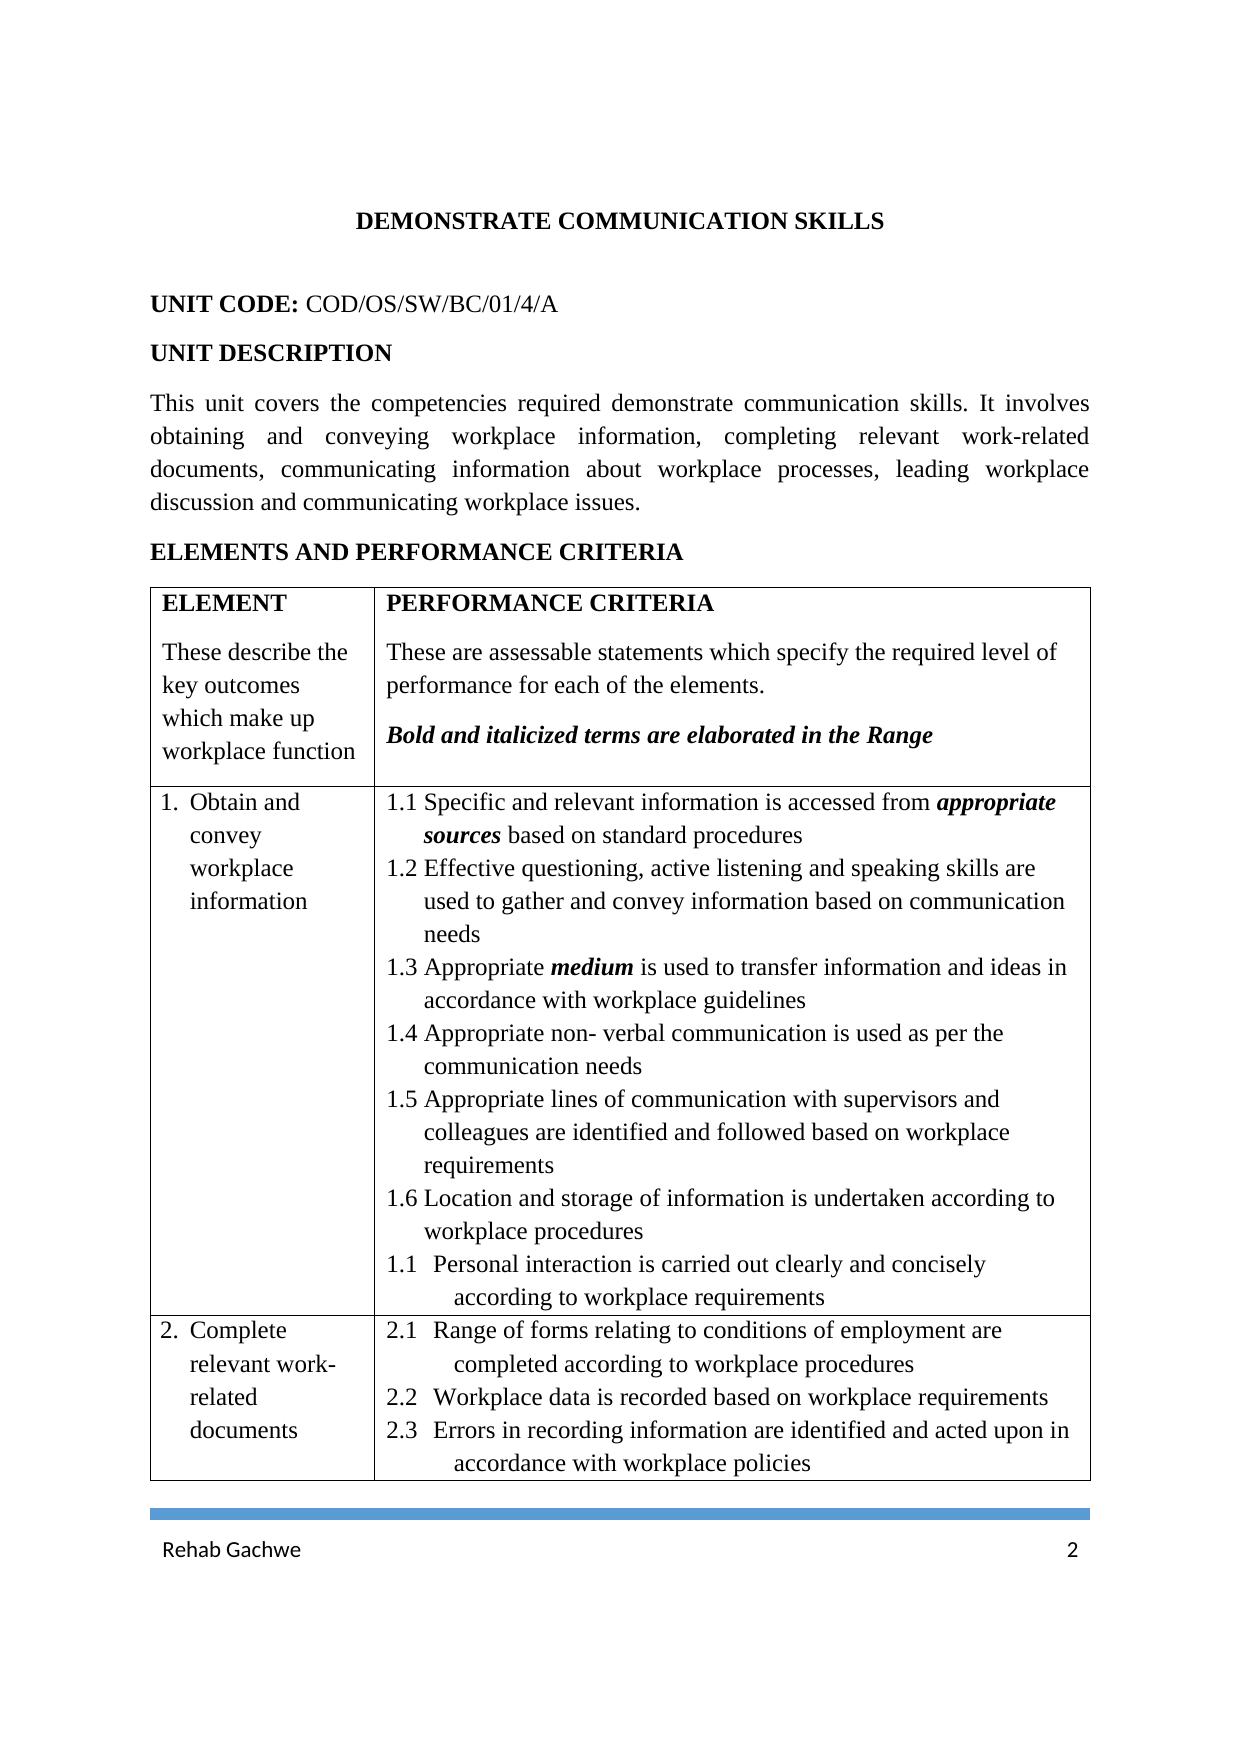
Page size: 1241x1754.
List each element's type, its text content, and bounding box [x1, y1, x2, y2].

table_header ELEMENT These describe the key outcomes which make up workplace function [151, 588, 374, 786]
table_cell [151, 1316, 374, 1480]
text DEMONSTRATE COMMUNICATION SKILLS [150, 206, 1090, 235]
table_cell Specific and relevant information is accessed from appropriate sources based on standard procedures Effective questioning, active listening and speaking skills are used to gather and convey information based on communication needs Appropriate medium is used to transfer information and ideas in accordance with workplace guidelines Appropriate non- verbal communication is used as per the communication needs Appropriate lines of communication with supervisors and colleagues are identified and followed based on workplace requirements Location and storage of information is undertaken according to workplace procedures Personal interaction is carried out clearly and concisely according to workplace requirements [375, 787, 1090, 1314]
text ELEMENTS AND PERFORMANCE CRITERIA [150, 537, 1090, 566]
text UNIT DESCRIPTION [150, 338, 1090, 367]
table_header PERFORMANCE CRITERIA These are assessable statements which specify the required level of performance for each of the elements. Bold and italicized terms are elaborated in the Range [375, 588, 1090, 786]
table_cell Obtain and convey workplace information [151, 787, 374, 1314]
text UNIT CODE: COD/OS/SW/BC/01/4/A [150, 289, 1090, 317]
text This unit covers the competencies required demonstrate communication skills. It involves obtaining and conveying workplace information, completing relevant work-related documents, communicating information about workplace processes, leading workplace discussion and communicating workplace issues. [150, 388, 1090, 516]
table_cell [375, 1316, 1090, 1480]
